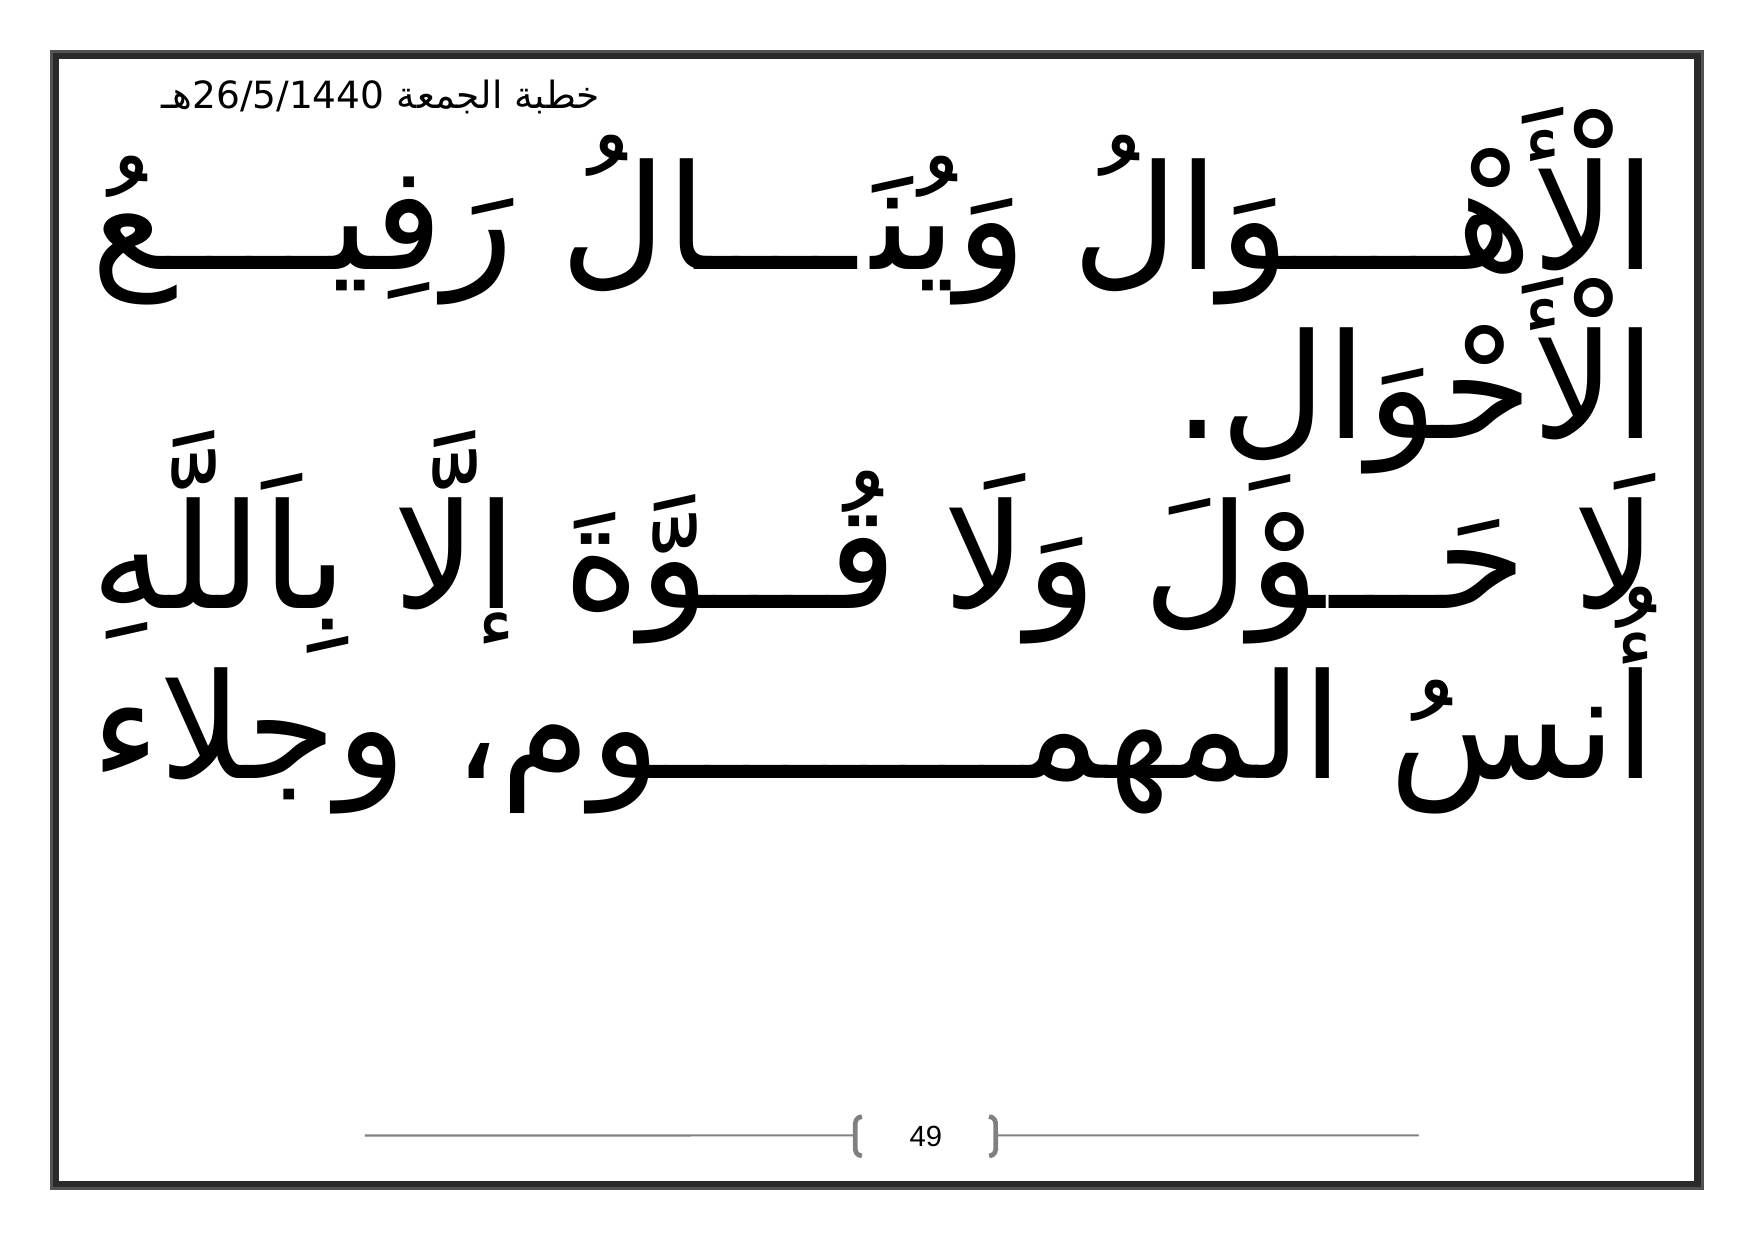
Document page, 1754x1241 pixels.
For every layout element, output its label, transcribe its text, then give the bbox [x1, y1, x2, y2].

text لَا حَوْلَ وَلَا قُوَّةَ إلَّا بِاَللَّهِ أُنسُ المهموم، وجلاء المغموم، ومفتاح الإيمان والإعانة. [91, 473, 1656, 813]
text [91, 134, 1656, 473]
